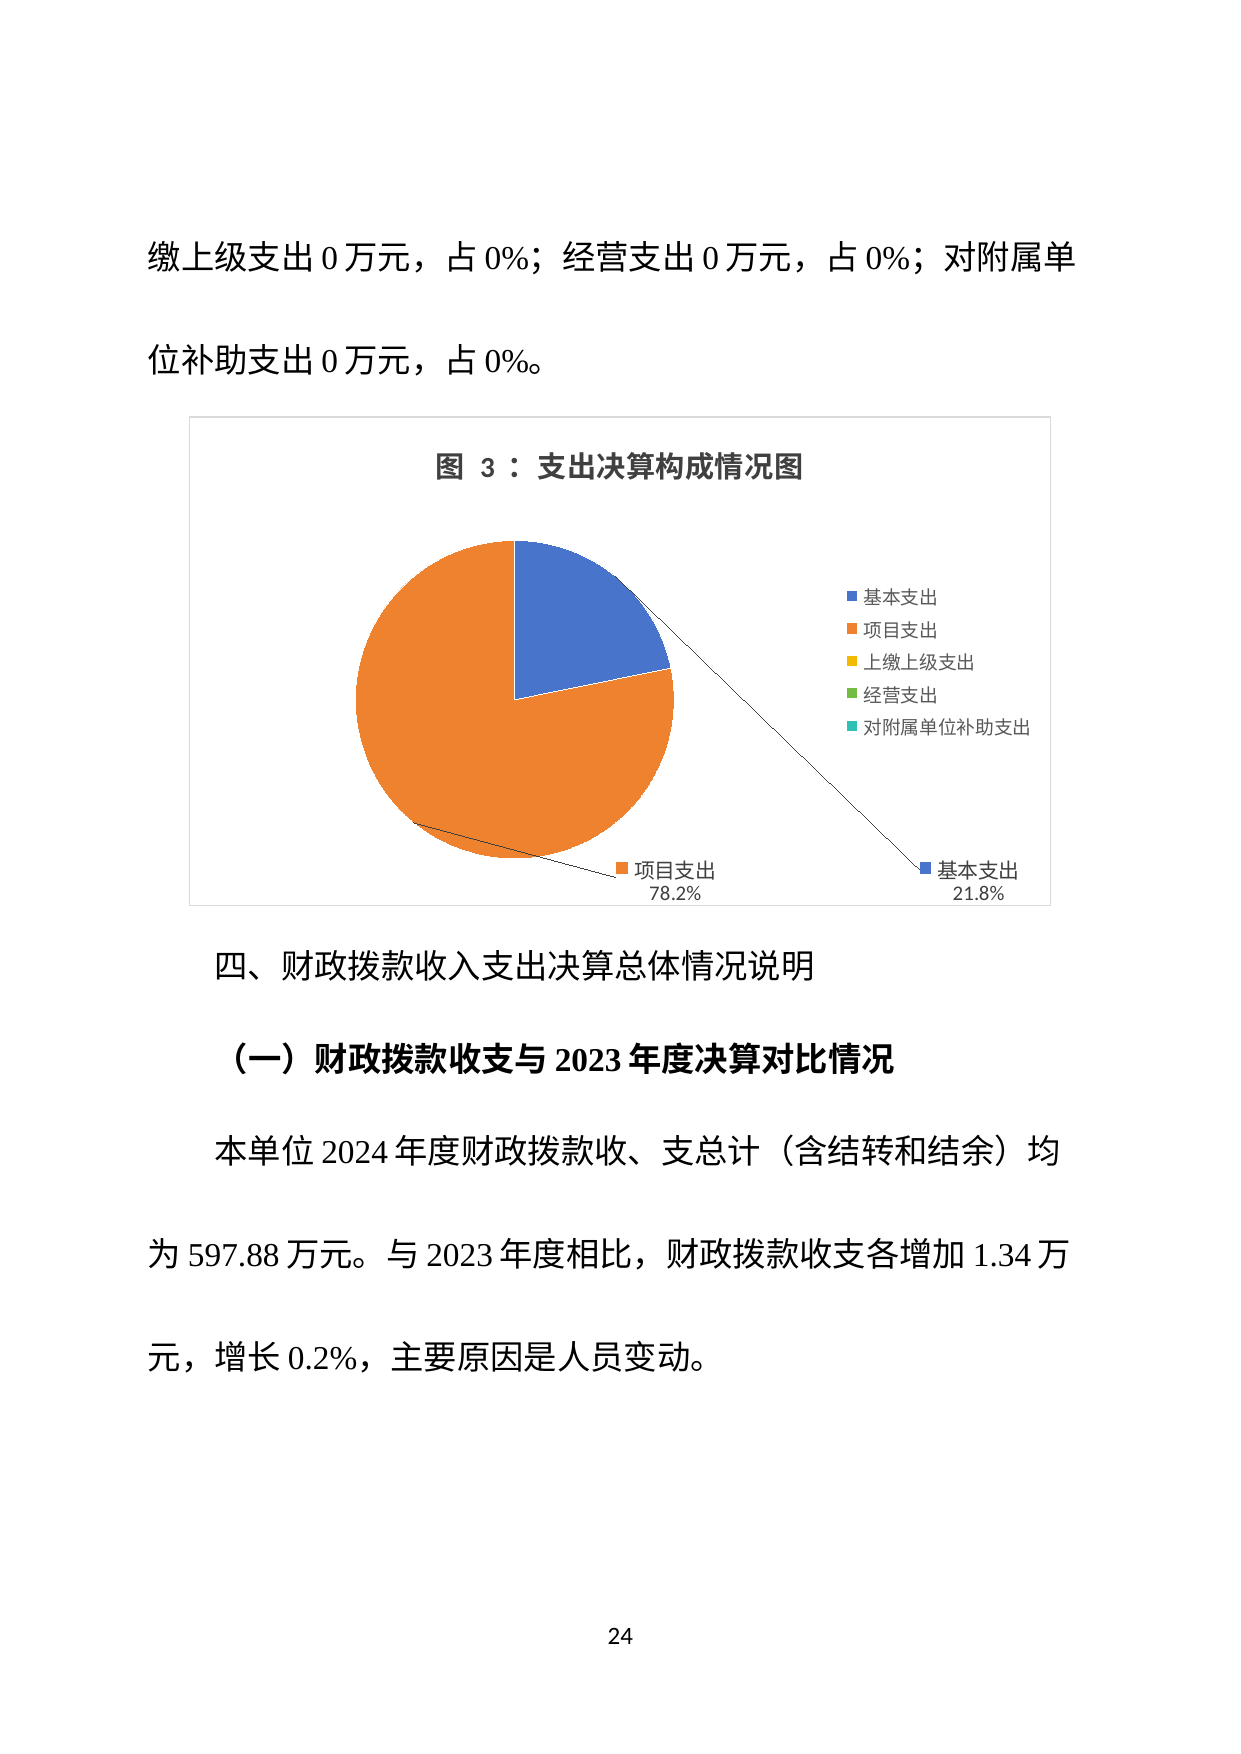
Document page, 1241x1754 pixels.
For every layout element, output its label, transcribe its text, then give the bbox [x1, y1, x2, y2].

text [148, 221, 1093, 392]
text （一）财政拨款收支与2023年度决算对比情况 [148, 1023, 1093, 1091]
text 本单位2024年度财政拨款收、支总计（含结转和结余）均为597.88万元。与2023年度相比，财政拨款收支各增加1.34万元，增长0.2%，主要原因是人员变动。 [148, 1115, 1093, 1389]
text 四、财政拨款收入支出决算总体情况说明 [148, 930, 1093, 998]
